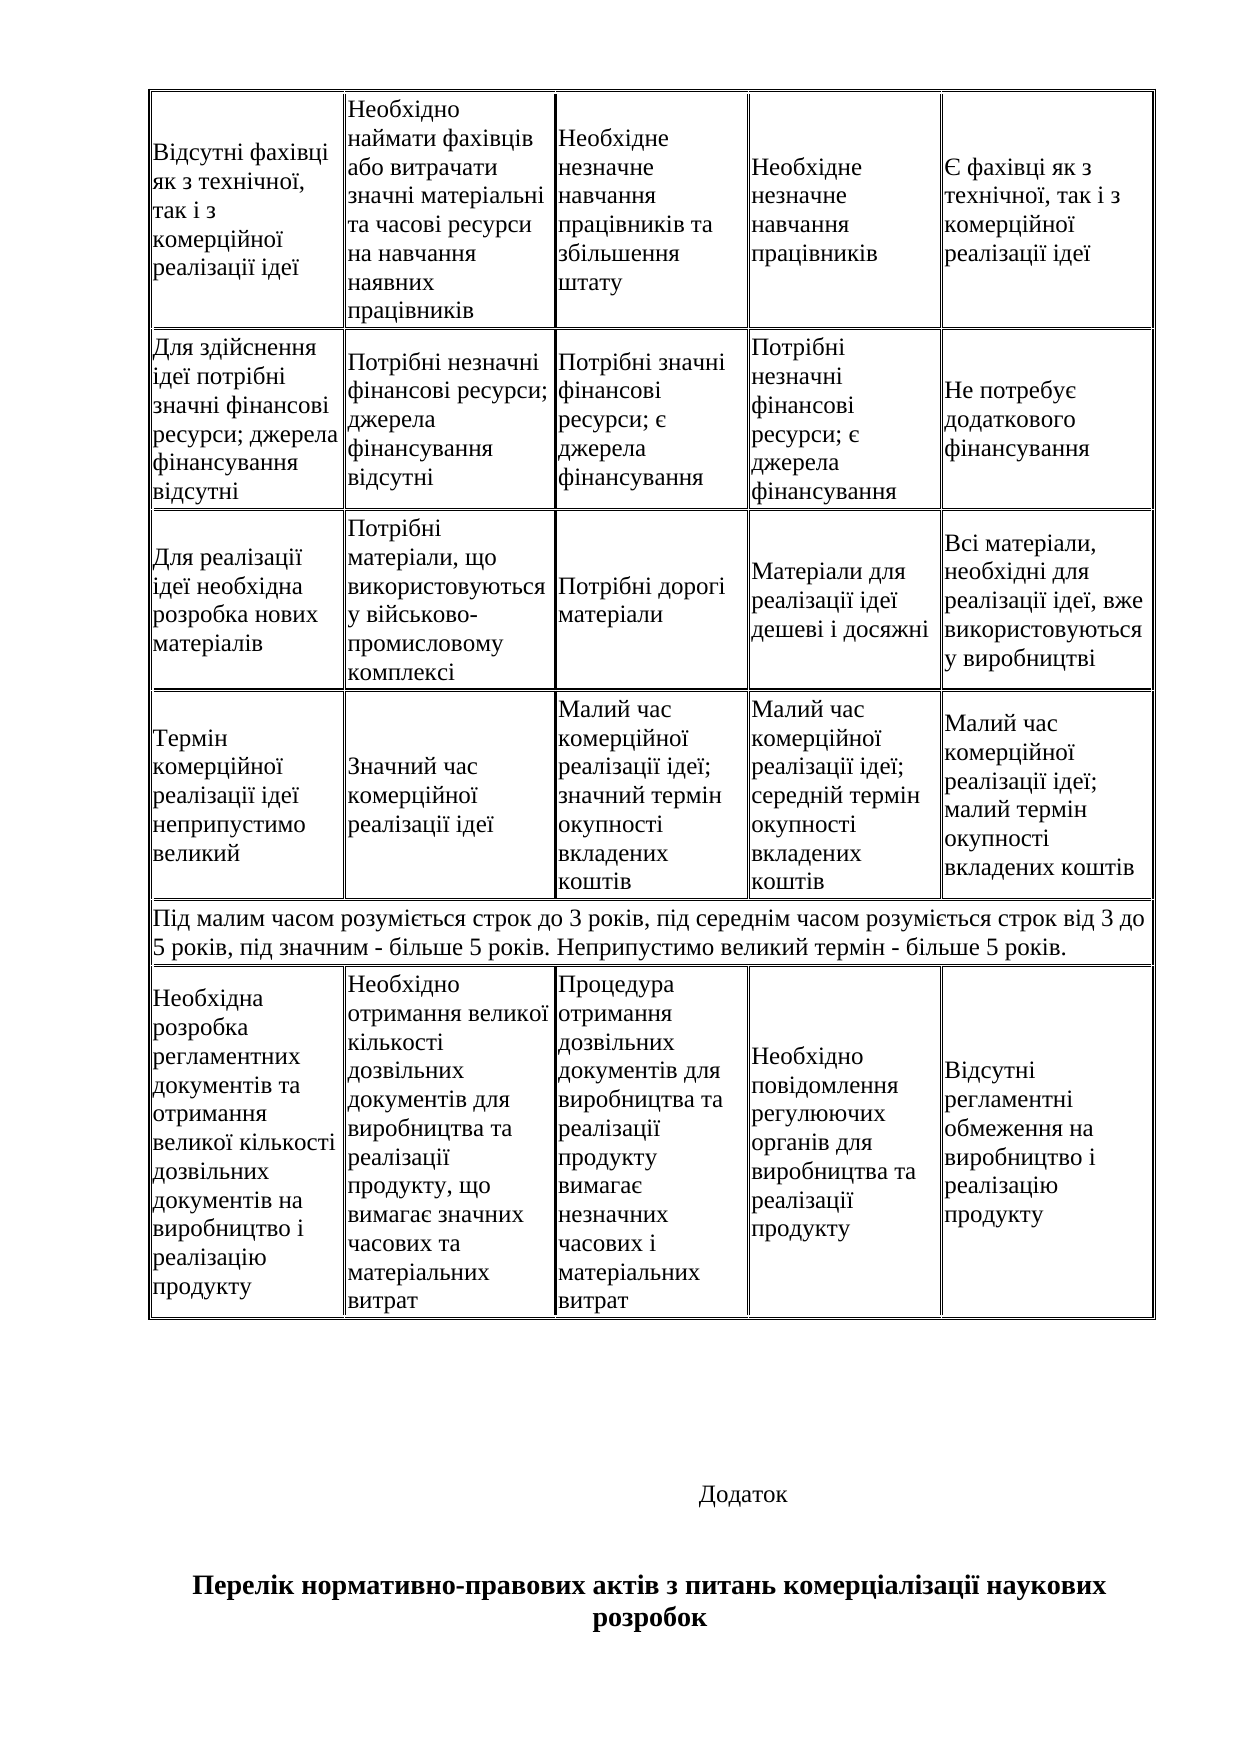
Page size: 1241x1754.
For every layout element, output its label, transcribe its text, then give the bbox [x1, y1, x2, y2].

table_cell Є фахівці як з технічної, так і з комерційної реалізації ідеї [942, 92, 1152, 327]
table_cell Всі матеріали, необхідні для реалізації ідеї, вже використовуються у виробництві [943, 508, 1153, 688]
table_cell Матеріали для реалізації ідеї дешеві і досяжні [750, 511, 940, 688]
table_cell Термін комерційної реалізації ідеї неприпустимо великий [152, 688, 343, 898]
table_cell Під малим часом розуміється строк до 3 років, під середнім часом розуміється строк від 3 до 5 років, під значним - більше 5 років. Неприпустимо великий термін - більше 5 років. [150, 898, 1154, 963]
table_cell Потрібні значні фінансові ресурси; є джерела фінансування [557, 330, 747, 507]
table_header Додаток [696, 1476, 1148, 1510]
table_cell Необхідне незначне навчання працівників [749, 92, 942, 327]
table_cell Необхідно наймати фахівців або витрачати значні матеріальні та часові ресурси на навчання наявних працівників [345, 92, 555, 327]
table_cell Відсутні фахівці як з технічної, так і з комерційної реалізації ідеї [152, 92, 345, 327]
table_cell Процедура отримання дозвільних документів для виробництва та реалізації продукту вимагає незначних часових і матеріальних витрат [555, 967, 748, 1317]
table_cell Потрібні незначні фінансові ресурси; джерела фінансування відсутні [346, 330, 554, 507]
table_cell Не потребує додаткового фінансування [942, 327, 1154, 507]
table_cell Необхідне незначне навчання працівників та збільшення штату [555, 92, 748, 327]
table_cell Необхідно отримання великої кількості дозвільних документів для виробництва та реалізації продукту, що вимагає значних часових та матеріальних витрат [345, 967, 555, 1317]
table_cell Потрібні дорогі матеріали [557, 511, 747, 688]
table_cell Значний час комерційної реалізації ідеї [346, 692, 554, 898]
table_cell Потрібні матеріали, що використовуються у військово-промисловому комплексі [346, 511, 554, 688]
table_cell Відсутні регламентні обмеження на виробництво і реалізацію продукту [942, 964, 1153, 1317]
table_cell Малий час комерційної реалізації ідеї; середній термін окупності вкладених коштів [750, 692, 940, 898]
table_cell Для здійснення ідеї потрібні значні фінансові ресурси; джерела фінансування відсутні [150, 327, 345, 507]
table_cell Для реалізації ідеї необхідна розробка нових матеріалів [152, 508, 343, 688]
table_cell Необхідна розробка регламентних документів та отримання великої кількості дозвільних документів на виробництво і реалізацію продукту [152, 964, 345, 1317]
table_cell Необхідно повідомлення регулюючих органів для виробництва та реалізації продукту [749, 967, 942, 1317]
table_cell Малий час комерційної реалізації ідеї; малий термін окупності вкладених коштів [943, 688, 1153, 898]
subtitle Перелік нормативно-правових актів з питань комерціалізації наукових розробок [148, 1568, 1152, 1633]
table_cell Малий час комерційної реалізації ідеї; значний термін окупності вкладених коштів [557, 692, 747, 898]
table_cell Потрібні незначні фінансові ресурси; є джерела фінансування [750, 330, 940, 507]
